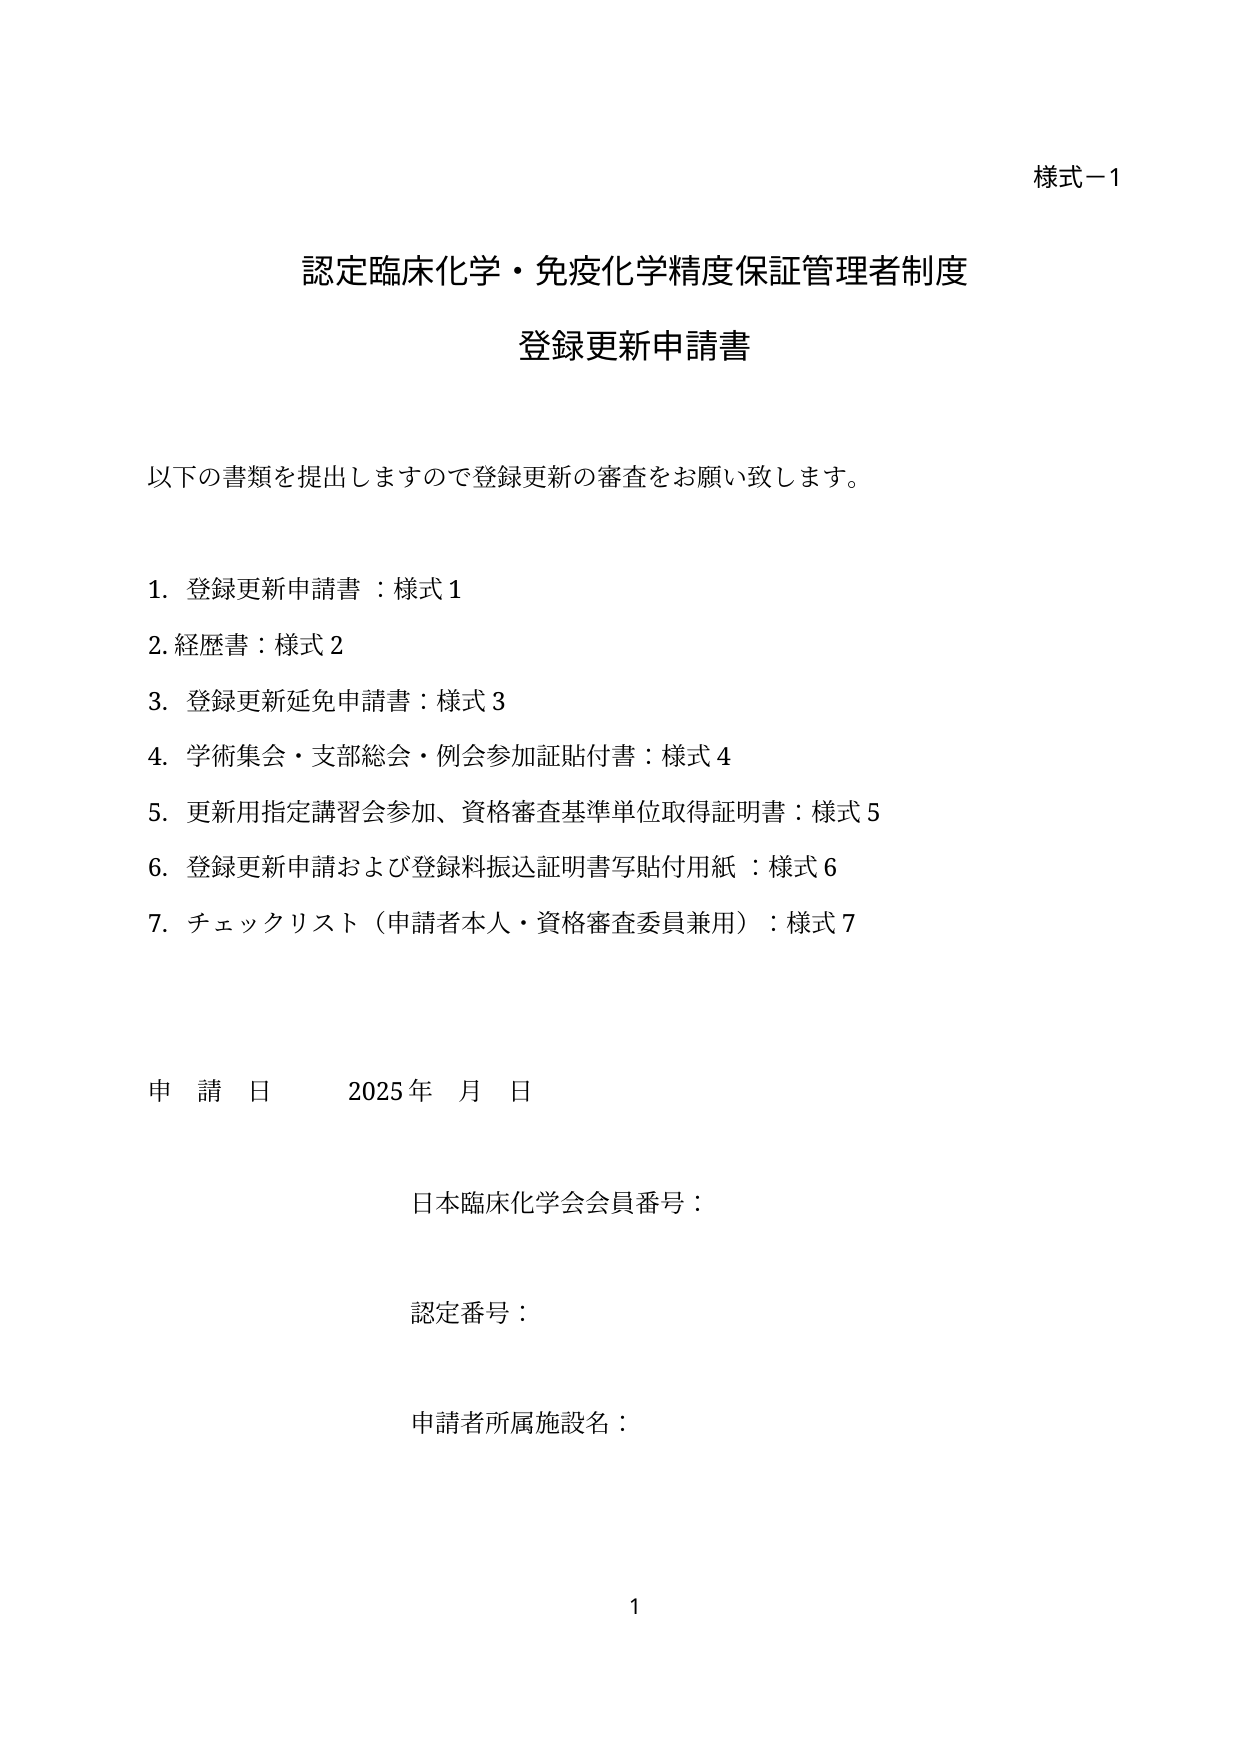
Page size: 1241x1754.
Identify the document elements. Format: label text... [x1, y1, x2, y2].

text 認定臨床化学・免疫化学精度保証管理者制度 [148, 232, 1122, 307]
text 4．学術集会・支部総会・例会参加証貼付書：様式4 [148, 736, 1122, 773]
text 以下の書類を提出しますので登録更新の審査をお願い致します。 [148, 457, 1122, 494]
text 申 請 日 2025年 月 日 [148, 1071, 1122, 1108]
text 認定番号： [410, 1293, 1122, 1330]
text 7．チェックリスト（申請者本人・資格審査委員兼用）：様式7 [148, 902, 1122, 940]
text 2. 経歴書：様式2 [148, 625, 1122, 662]
text 申請者所属施設名： [410, 1403, 1122, 1440]
text 日本臨床化学会会員番号： [410, 1183, 1122, 1221]
text 様式－1 [148, 157, 1122, 194]
text 6．登録更新申請および登録料振込証明書写貼付用紙 ：様式6 [148, 847, 1122, 884]
text 5．更新用指定講習会参加、資格審査基準単位取得証明書：様式5 [148, 791, 1122, 829]
text 1．登録更新申請書 ：様式1 [148, 569, 1122, 607]
text 3．登録更新延免申請書：様式3 [148, 680, 1122, 718]
text 登録更新申請書 [148, 307, 1122, 382]
